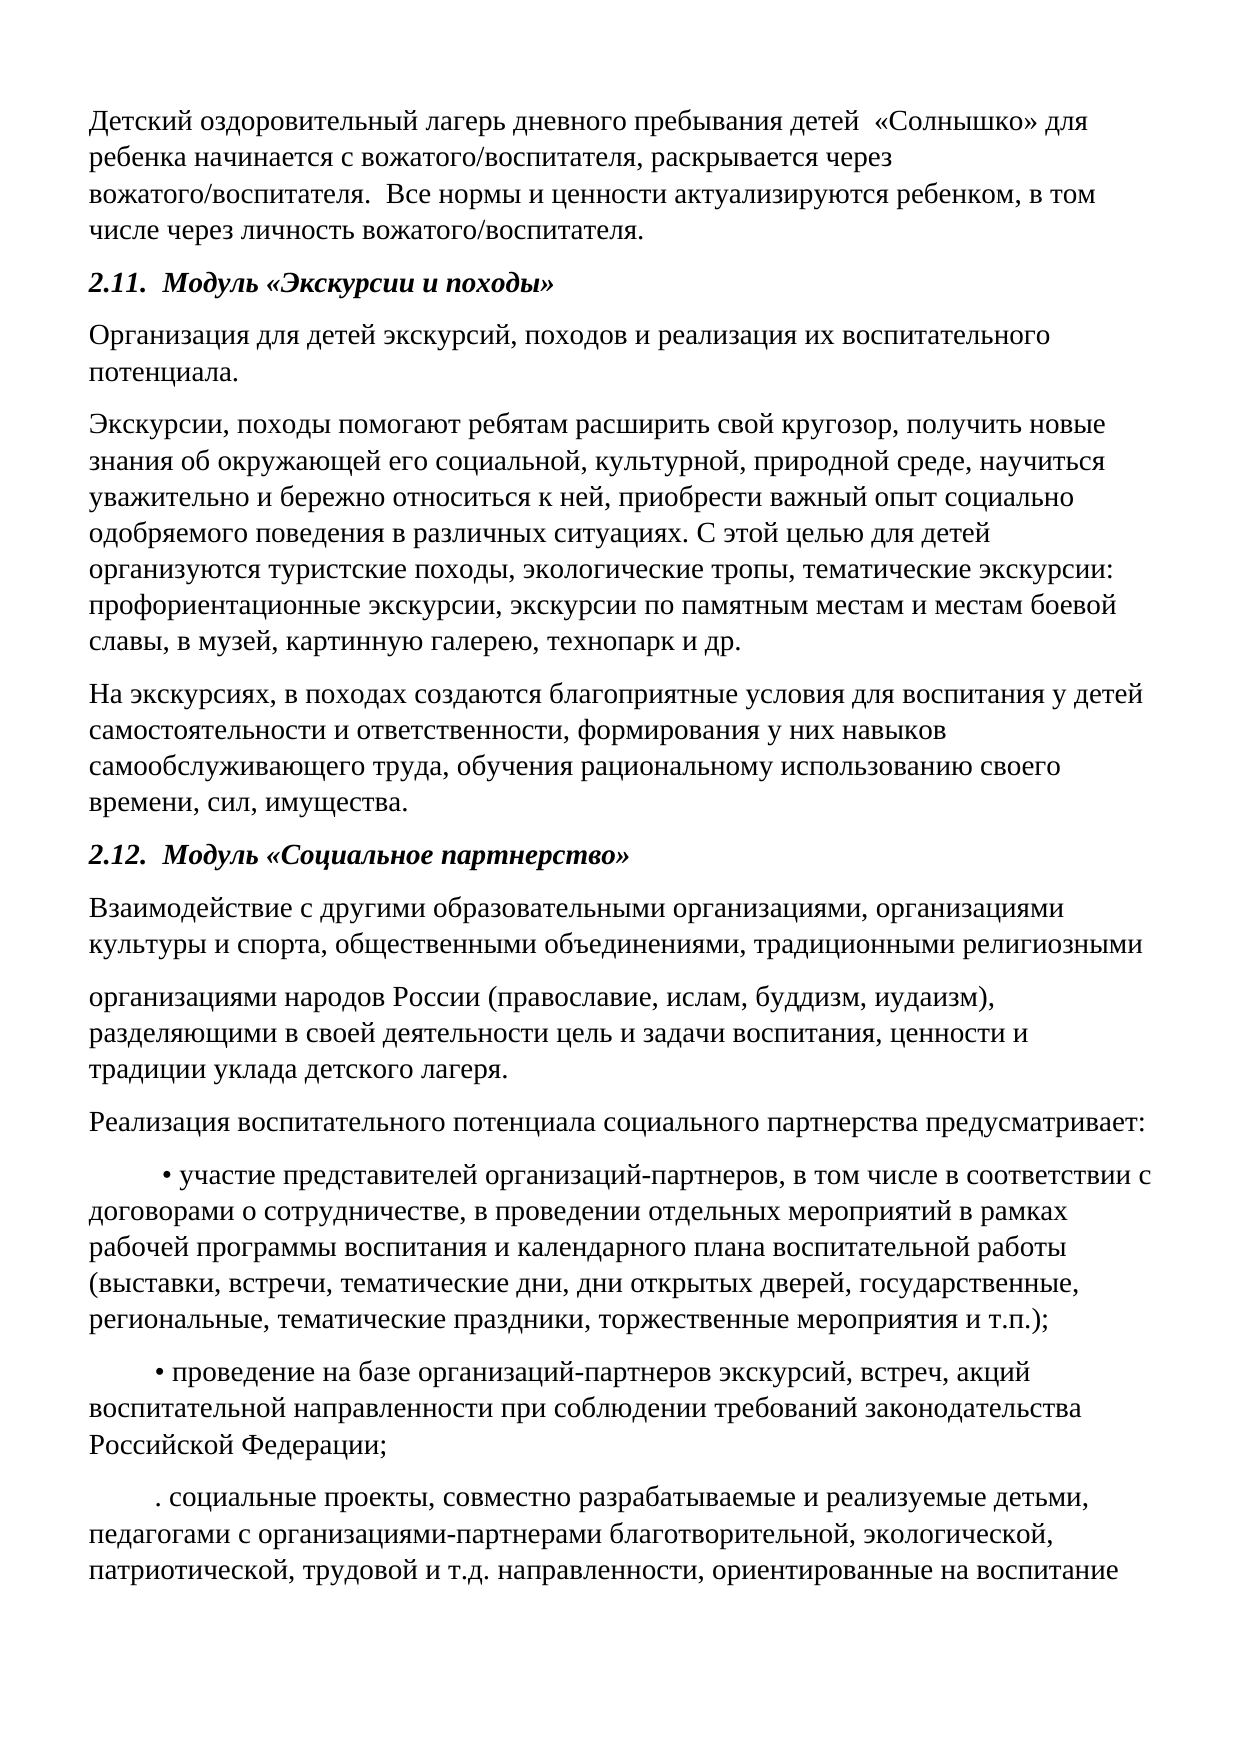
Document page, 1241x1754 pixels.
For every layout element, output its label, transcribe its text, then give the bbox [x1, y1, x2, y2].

text Реализация воспитательного потенциала социального партнерства предусматривает: [89, 1104, 1152, 1138]
text На экскурсиях, в походах создаются благоприятные условия для воспитания у детей самостоятельности и ответственности, формирования у них навыков самообслуживающего труда, обучения рациональному использованию своего времени, сил, имущества. [89, 676, 1152, 818]
text 2.12. Модуль «Социальное партнерство» [89, 837, 1152, 871]
text • проведение на базе организаций-партнеров экскурсий, встреч, акций воспитательной направленности при соблюдении требований законодательства Российской Федерации; [89, 1354, 1152, 1460]
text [89, 1479, 1152, 1585]
text Взаимодействие с другими образовательными организациями, организациями культуры и спорта, общественными объединениями, традиционными религиозными [89, 890, 1152, 960]
text Экскурсии, походы помогают ребятам расширить свой кругозор, получить новые знания об окружающей его социальной, культурной, природной среде, научиться уважительно и бережно относиться к ней, приобрести важный опыт социально одобряемого поведения в различных ситуациях. С этой целью для детей организуются туристские походы, экологические тропы, тематические экскурсии: профориентационные экскурсии, экскурсии по памятным местам и местам боевой славы, в музей, картинную галерею, технопарк и др. [89, 406, 1152, 657]
text Организация для детей экскурсий, походов и реализация их воспитательного потенциала. [89, 317, 1152, 387]
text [89, 103, 1152, 245]
text 2.11. Модуль «Экскурсии и походы» [89, 265, 1152, 298]
text организациями народов России (православие, ислам, буддизм, иудаизм), разделяющими в своей деятельности цель и задачи воспитания, ценности и традиции уклада детского лагеря. [89, 979, 1152, 1085]
text • участие представителей организаций-партнеров, в том числе в соответствии с договорами о сотрудничестве, в проведении отдельных мероприятий в рамках рабочей программы воспитания и календарного плана воспитательной работы (выставки, встречи, тематические дни, дни открытых дверей, государственные, региональные, тематические праздники, торжественные мероприятия и т.п.); [89, 1157, 1152, 1335]
